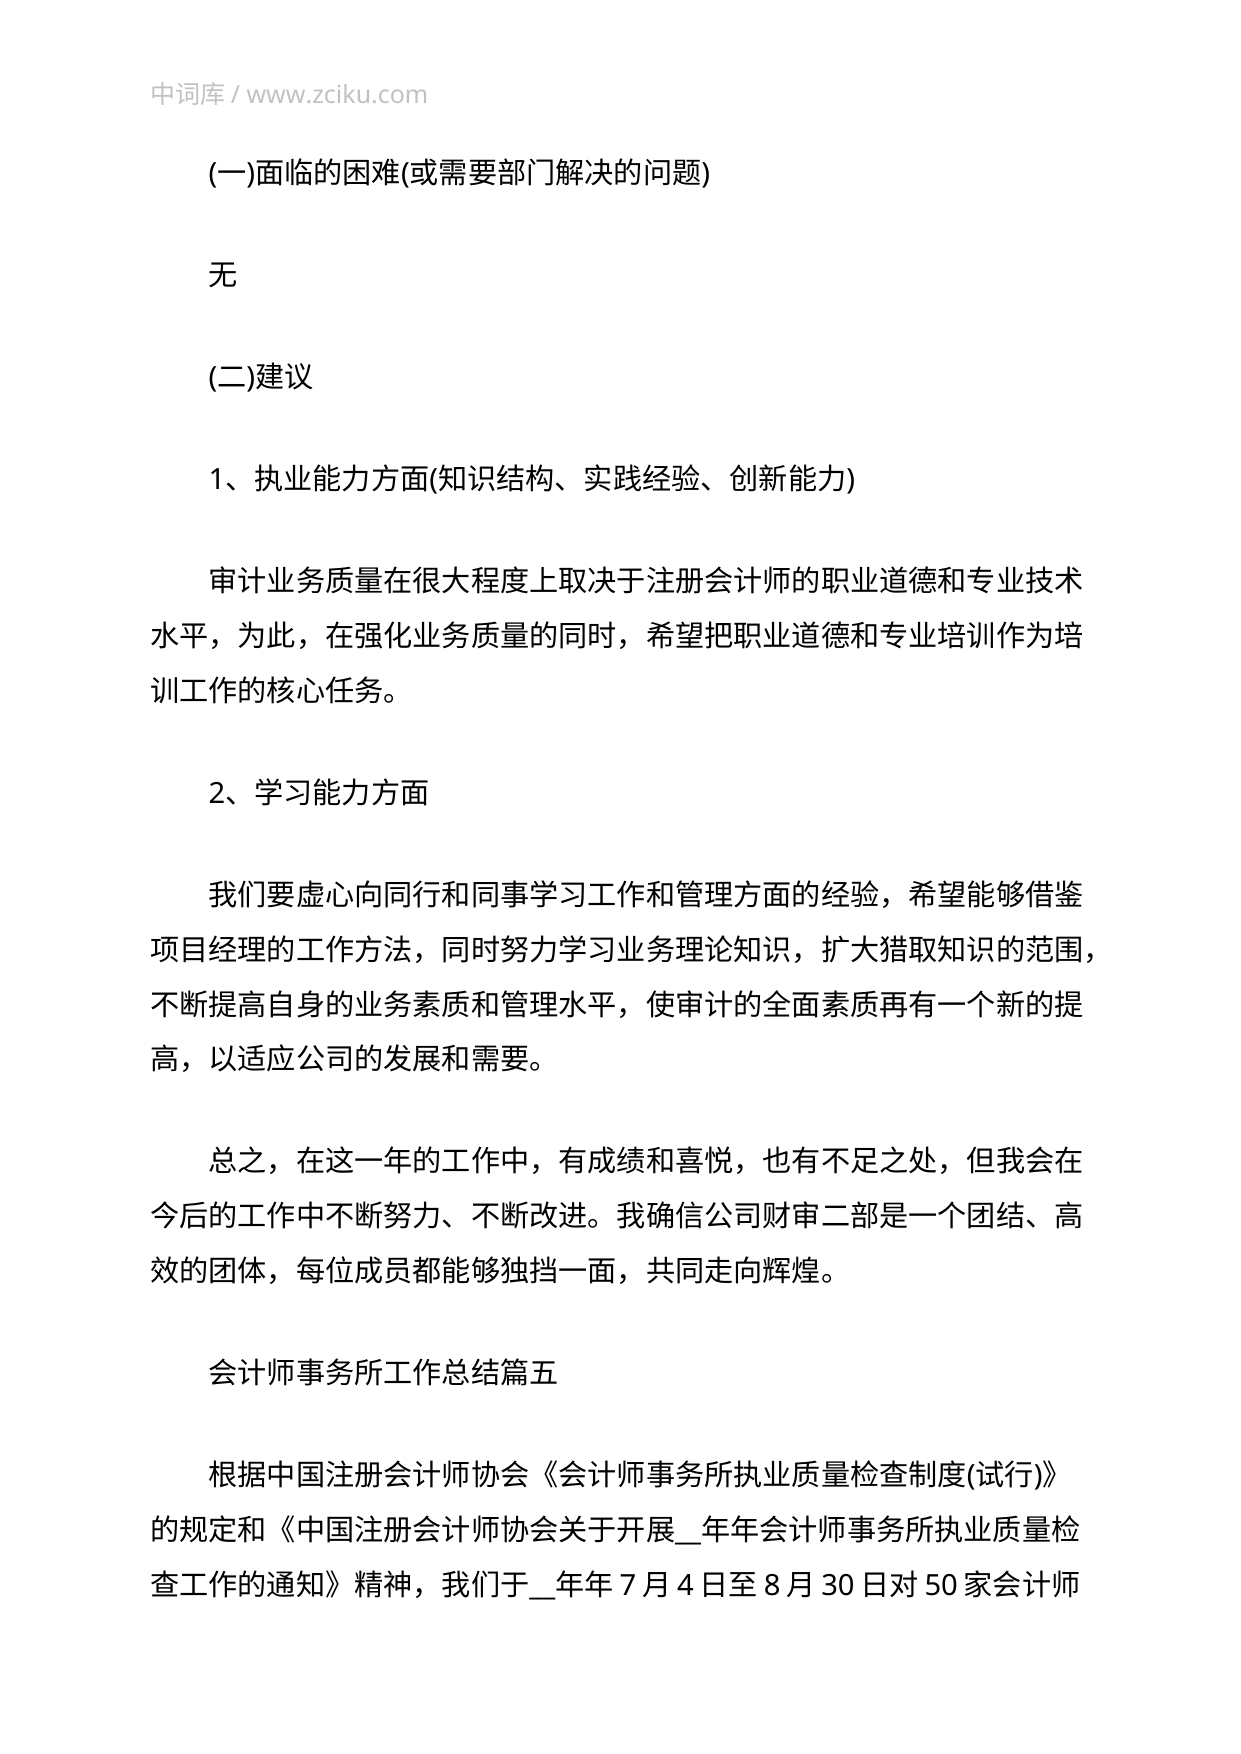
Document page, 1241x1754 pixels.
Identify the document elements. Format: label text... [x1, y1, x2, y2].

text 总之，在这一年的工作中，有成绩和喜悦，也有不足之处，但我会在今后的工作中不断努力、不断改进。我确信公司财审二部是一个团结、高效的团体，每位成员都能够独挡一面，共同走向辉煌。 [150, 1138, 1090, 1290]
text 2、学习能力方面 [150, 769, 1090, 812]
text 会计师事务所工作总结篇五 [150, 1349, 1090, 1392]
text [150, 1451, 1090, 1603]
text 1、执业能力方面(知识结构、实践经验、创新能力) [150, 456, 1090, 498]
text 审计业务质量在很大程度上取决于注册会计师的职业道德和专业技术水平，为此，在强化业务质量的同时，希望把职业道德和专业培训作为培训工作的核心任务。 [150, 558, 1090, 710]
text (二)建议 [150, 354, 1090, 396]
text (一)面临的困难(或需要部门解决的问题) [150, 150, 1090, 192]
text 无 [150, 252, 1090, 294]
text 我们要虚心向同行和同事学习工作和管理方面的经验，希望能够借鉴项目经理的工作方法，同时努力学习业务理论知识，扩大猎取知识的范围，不断提高自身的业务素质和管理水平，使审计的全面素质再有一个新的提高，以适应公司的发展和需要。 [150, 871, 1090, 1078]
